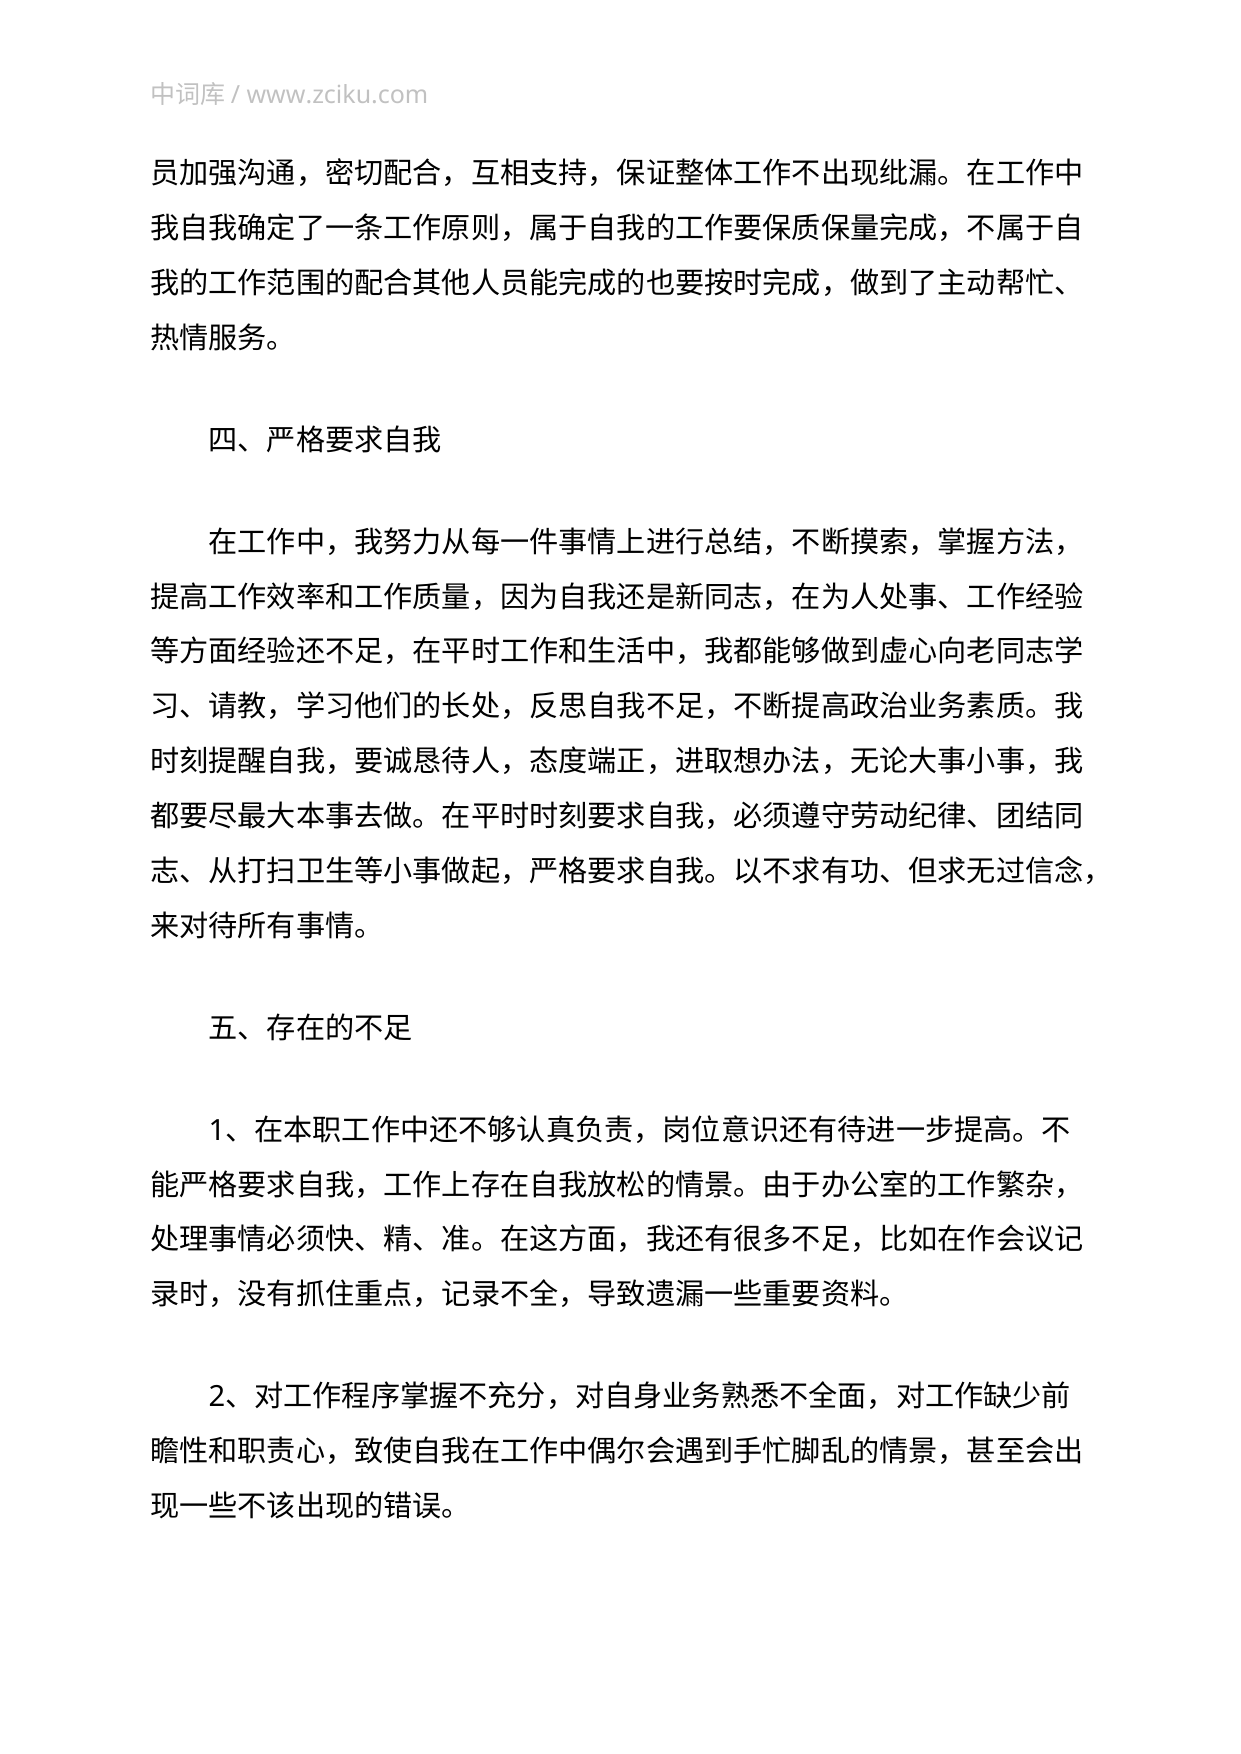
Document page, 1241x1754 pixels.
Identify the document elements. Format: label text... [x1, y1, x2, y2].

text 在工作中，我努力从每一件事情上进行总结，不断摸索，掌握方法，提高工作效率和工作质量，因为自我还是新同志，在为人处事、工作经验等方面经验还不足，在平时工作和生活中，我都能够做到虚心向老同志学习、请教，学习他们的长处，反思自我不足，不断提高政治业务素质。我时刻提醒自我，要诚恳待人，态度端正，进取想办法，无论大事小事，我都要尽最大本事去做。在平时时刻要求自我，必须遵守劳动纪律、团结同志、从打扫卫生等小事做起，严格要求自我。以不求有功、但求无过信念，来对待所有事情。 [150, 518, 1090, 945]
text 五、存在的不足 [150, 1004, 1090, 1047]
text 四、严格要求自我 [150, 416, 1090, 459]
text 2、对工作程序掌握不充分，对自身业务熟悉不全面，对工作缺少前瞻性和职责心，致使自我在工作中偶尔会遇到手忙脚乱的情景，甚至会出现一些不该出现的错误。 [150, 1373, 1090, 1525]
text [150, 150, 1090, 357]
text 1、在本职工作中还不够认真负责，岗位意识还有待进一步提高。不能严格要求自我，工作上存在自我放松的情景。由于办公室的工作繁杂，处理事情必须快、精、准。在这方面，我还有很多不足，比如在作会议记录时，没有抓住重点，记录不全，导致遗漏一些重要资料。 [150, 1106, 1090, 1313]
